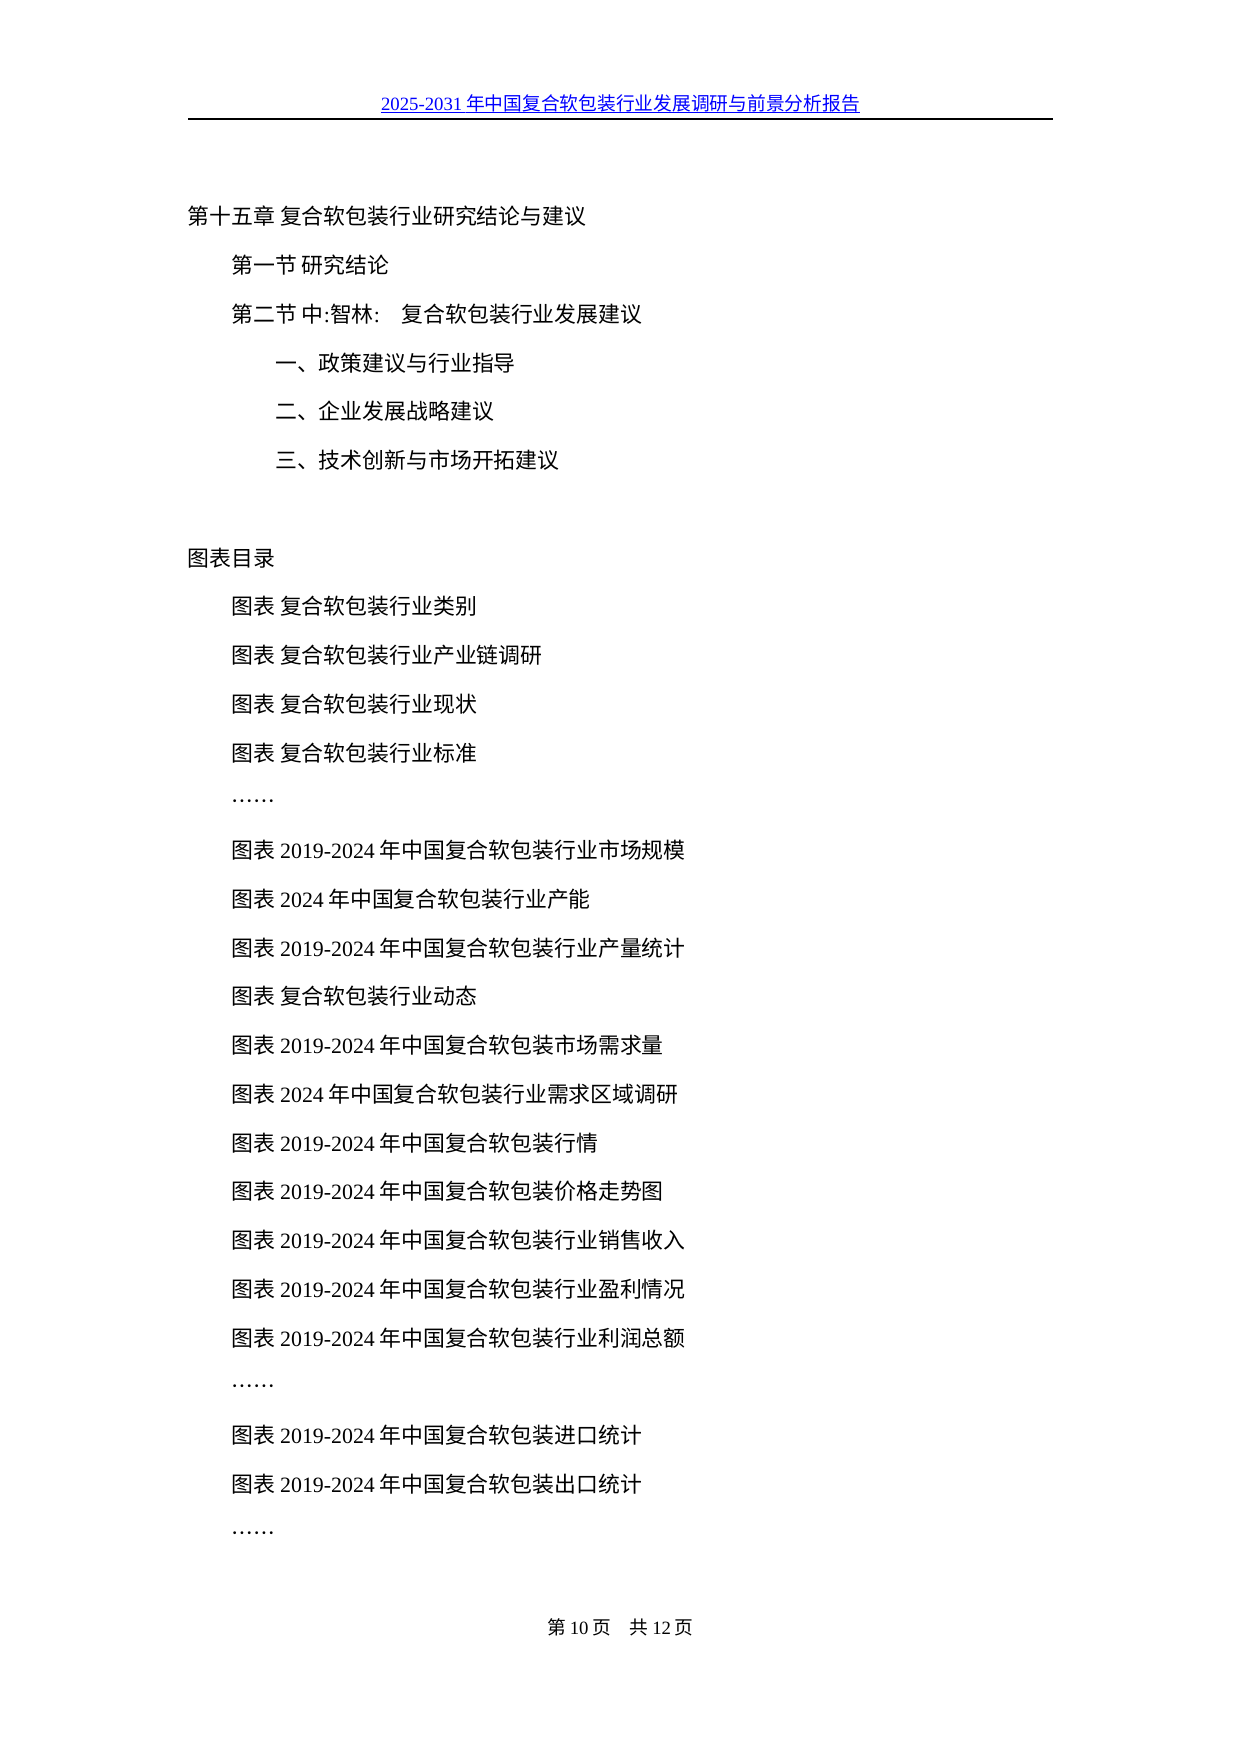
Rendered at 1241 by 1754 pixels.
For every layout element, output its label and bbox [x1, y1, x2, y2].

text [187, 150, 1053, 1548]
